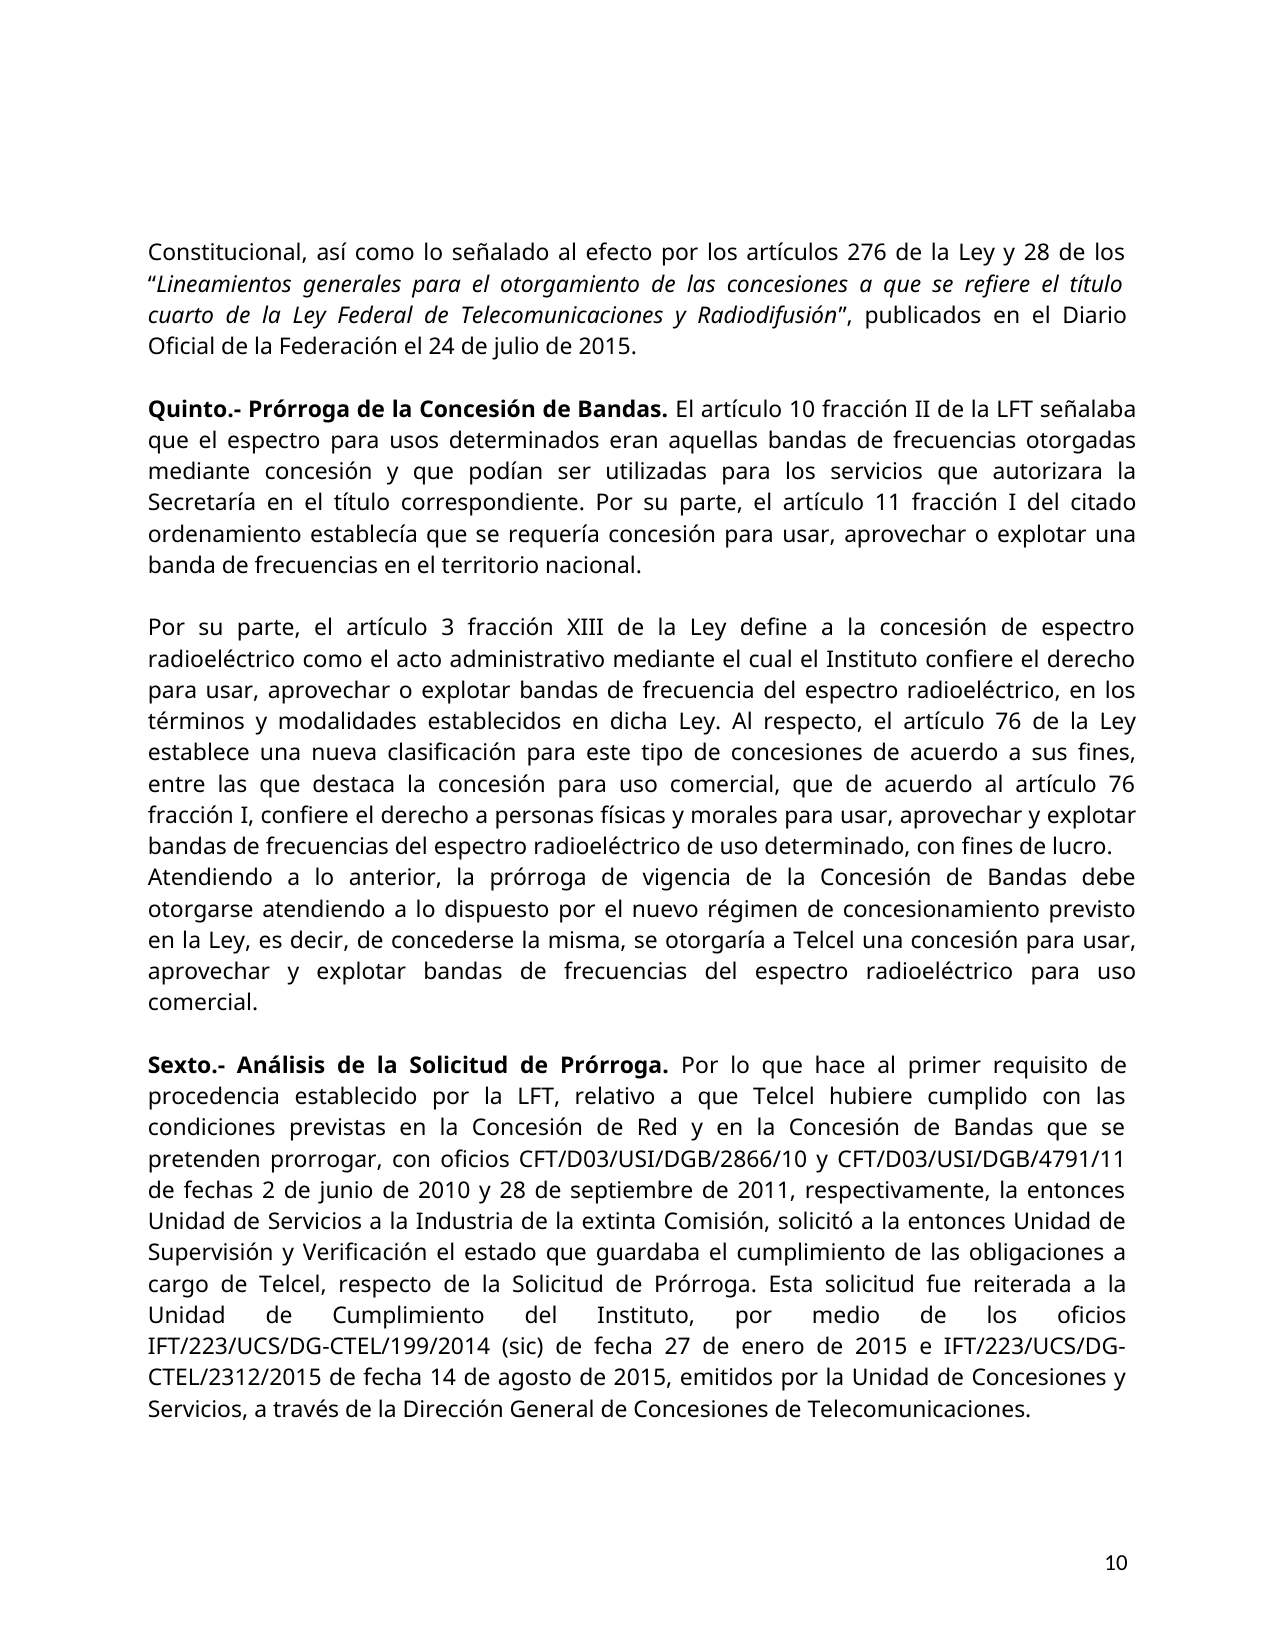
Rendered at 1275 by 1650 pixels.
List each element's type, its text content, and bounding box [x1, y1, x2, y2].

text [148, 236, 1127, 361]
text Atendiendo a lo anterior, la prórroga de vigencia de la Concesión de Bandas debe otorgarse atendiendo a lo dispuesto por el nuevo régimen de concesionamiento previsto en la Ley, es decir, de concederse la misma, se otorgaría a Telcel una concesión para usar, aprovechar y explotar bandas de frecuencias del espectro radioeléctrico para uso comercial. [148, 861, 1137, 1017]
text Quinto.- Prórroga de la Concesión de Bandas. El artículo 10 fracción II de la LFT señalaba que el espectro para usos determinados eran aquellas bandas de frecuencias otorgadas mediante concesión y que podían ser utilizadas para los servicios que autorizara la Secretaría en el título correspondiente. Por su parte, el artículo 11 fracción I del citado ordenamiento establecía que se requería concesión para usar, aprovechar o explotar una banda de frecuencias en el territorio nacional. [148, 392, 1137, 580]
text Por su parte, el artículo 3 fracción XIII de la Ley define a la concesión de espectro radioeléctrico como el acto administrativo mediante el cual el Instituto confiere el derecho para usar, aprovechar o explotar bandas de frecuencia del espectro radioeléctrico, en los términos y modalidades establecidos en dicha Ley. Al respecto, el artículo 76 de la Ley establece una nueva clasificación para este tipo de concesiones de acuerdo a sus fines, entre las que destaca la concesión para uso comercial, que de acuerdo al artículo 76 fracción I, confiere el derecho a personas físicas y morales para usar, aprovechar y explotar bandas de frecuencias del espectro radioeléctrico de uso determinado, con fines de lucro. [148, 611, 1137, 861]
text Sexto.- Análisis de la Solicitud de Prórroga. Por lo que hace al primer requisito de procedencia establecido por la LFT, relativo a que Telcel hubiere cumplido con las condiciones previstas en la Concesión de Red y en la Concesión de Bandas que se pretenden prorrogar, con oficios CFT/D03/USI/DGB/2866/10 y CFT/D03/USI/DGB/4791/11 de fechas 2 de junio de 2010 y 28 de septiembre de 2011, respectivamente, la entonces Unidad de Servicios a la Industria de la extinta Comisión, solicitó a la entonces Unidad de Supervisión y Verificación el estado que guardaba el cumplimiento de las obligaciones a cargo de Telcel, respecto de la Solicitud de Prórroga. Esta solicitud fue reiterada a la Unidad de Cumplimiento del Instituto, por medio de los oficios IFT/223/UCS/DG-CTEL/199/2014 (sic) de fecha 27 de enero de 2015 e IFT/223/UCS/DG-CTEL/2312/2015 de fecha 14 de agosto de 2015, emitidos por la Unidad de Concesiones y Servicios, a través de la Dirección General de Concesiones de Telecomunicaciones. [148, 1049, 1127, 1424]
